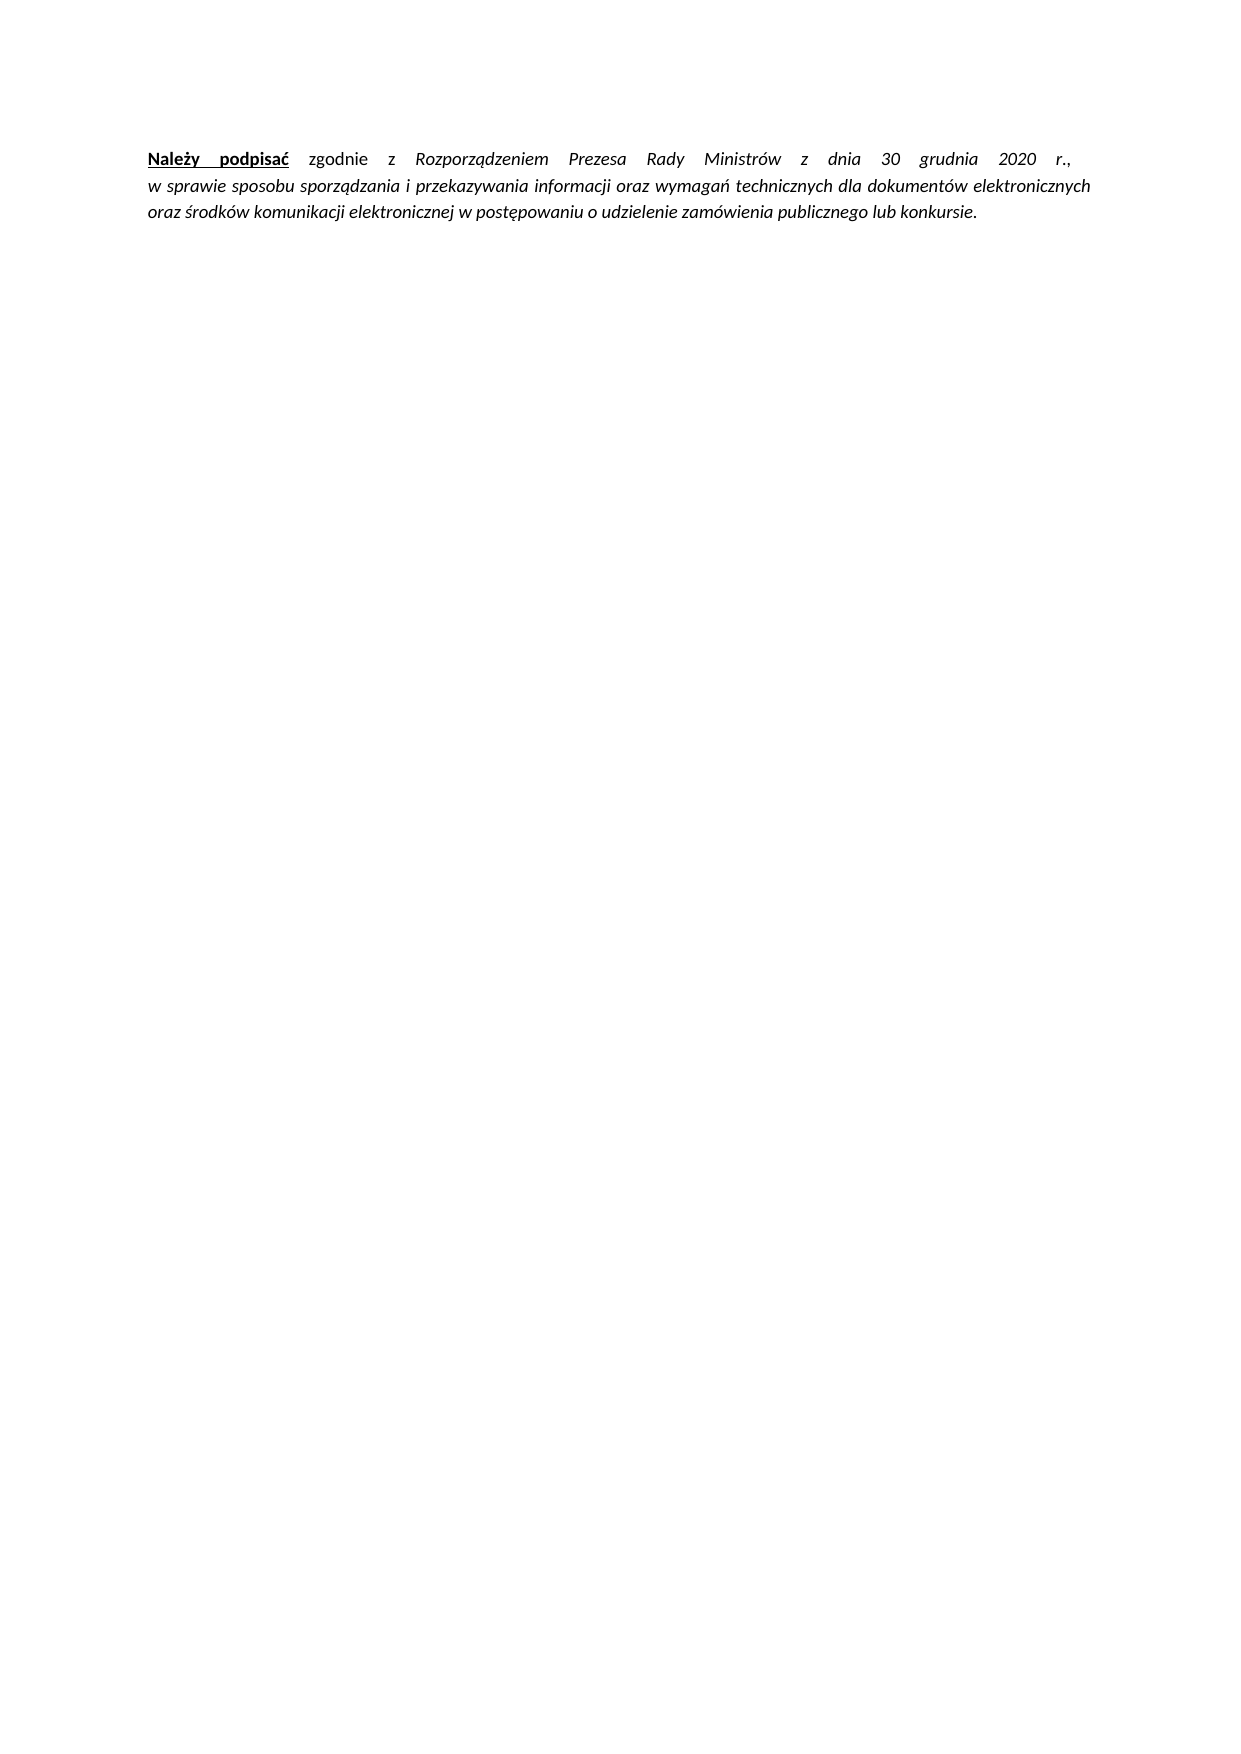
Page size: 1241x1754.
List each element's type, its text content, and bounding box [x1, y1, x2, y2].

text Należy podpisać zgodnie z Rozporządzeniem Prezesa Rady Ministrów z dnia 30 grudnia 2020 r., w sprawie sposobu sporządzania i przekazywania informacji oraz wymagań technicznych dla dokumentów elektronicznych oraz środków komunikacji elektronicznej w postępowaniu o udzielenie zamówienia publicznego lub konkursie. [148, 148, 1093, 223]
